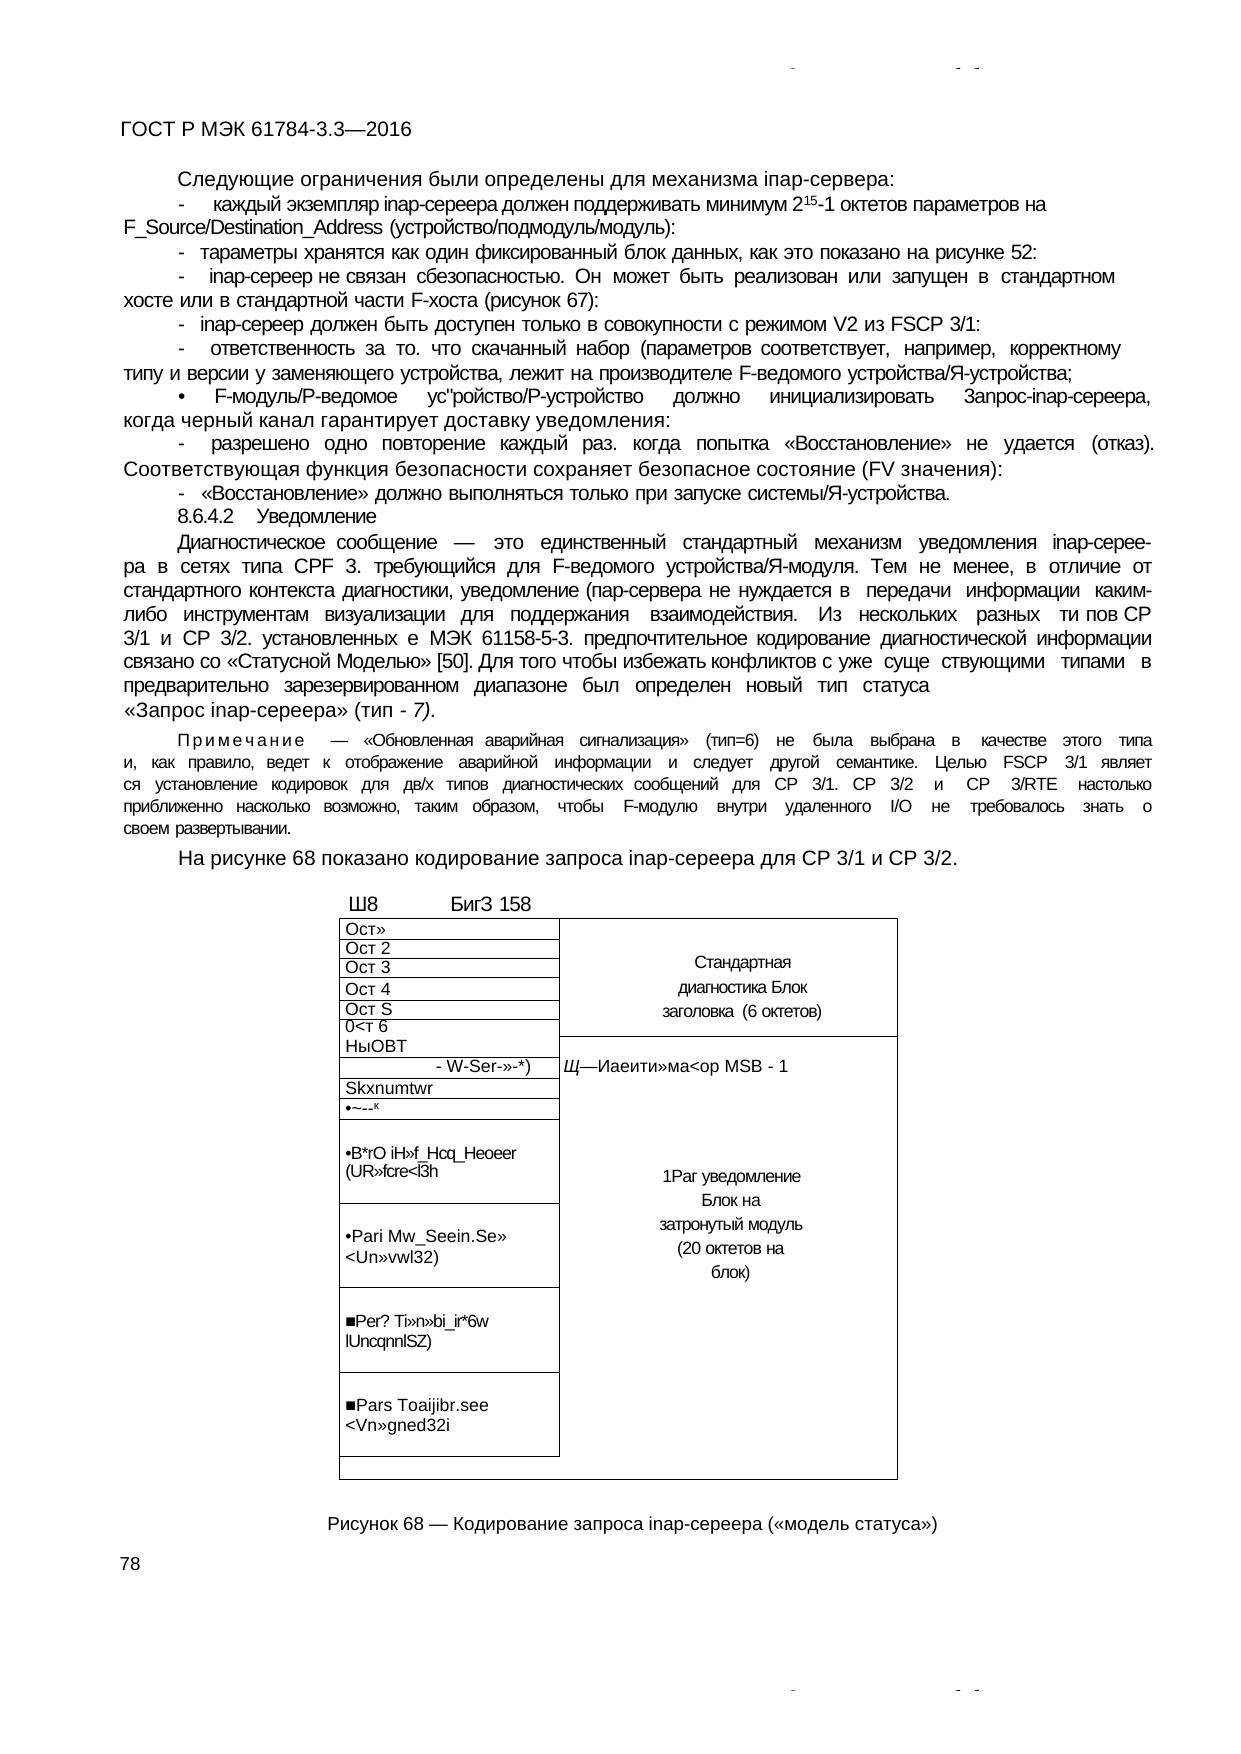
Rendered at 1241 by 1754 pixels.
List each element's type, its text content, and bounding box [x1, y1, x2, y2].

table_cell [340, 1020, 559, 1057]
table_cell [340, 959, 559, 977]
text Примечание — «Обновленная аварийная сигнализация» (тип=6) не была выбрана в качестве этого типа и, как правило, ведет к отображение аварийной информации и следует другой семантике. Целью FSCP 3/1 являет­ ся установление кодировок для дв/х типов диагностических сообщений для СР 3/1. СР 3/2 и СР 3/RTE настолько приближенно насколько возможно, таким образом, чтобы F-модулю внутри удаленного I/O не требовалось знать о своем развертывании. [123, 730, 1153, 838]
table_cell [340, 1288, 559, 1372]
text Рисунок 68 — Кодирование запроса inap-cepeepa («модель статуса») [327, 1512, 1163, 1534]
text Следующие ограничения были определены для механизма iпар-сервера: [177, 167, 1163, 191]
list ответственность за то. что скачанный набор (параметров соответствует, например, корректному типу и версии у заменяющего устройства, лежит на производителе F-ведомого устройства/Я-устройства; [123, 336, 1152, 384]
list F-модуль/Р-ведомое ус"ройство/Р-устройство должно инициализировать 3anpoc-inap-cepeepa, [178, 385, 1163, 408]
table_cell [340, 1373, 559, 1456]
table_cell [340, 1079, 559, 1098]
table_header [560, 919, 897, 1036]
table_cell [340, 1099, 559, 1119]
list каждый экземпляр inap-cepeepa должен поддерживать минимум 215-1 октетов параметров на F_Source/Destination_Address (устройство/подмодуль/модуль): [123, 193, 1152, 239]
text Диагностическое сообщение — это единственный стандартный механизм уведомления inap-cepee- ра в сетях типа CPF 3. требующийся для F-ведомого устройства/Я-модуля. Тем не менее, в отличие от стандартного контекста диагностики, уведомление (пар-сервера не нуждается в передачи информации каким-либо инструментам визуализации для поддержания взаимодействия. Из нескольких разных ти­ пов СР 3/1 и СР 3/2. установленных е МЭК 61158-5-3. предпочтительное кодирование диагностической информации связано со «Статусной Моделью» [50]. Для того чтобы избежать конфликтов с уже суще­ ствующими типами в предварительно зарезервированном диапазоне был определен новый тип статуса [123, 529, 1152, 697]
list тараметры хранятся как один фиксированный блок данных, как это показано на рисунке 52: [178, 240, 1163, 264]
text На рисунке 68 показано кодирование запроса inap-cepeepa для СР 3/1 и СР 3/2. [178, 845, 1163, 869]
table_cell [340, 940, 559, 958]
list inap-cepeep должен быть доступен только в совокупности с режимом V2 из FSCP 3/1: [178, 312, 1163, 336]
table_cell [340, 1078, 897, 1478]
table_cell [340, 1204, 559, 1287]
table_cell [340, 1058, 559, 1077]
list Уведомление [177, 505, 1163, 528]
list разрешено одно повторение каждый раз. когда попытка «Восстановление» не удается (отказ). [178, 432, 1163, 455]
list «Восстановление» должно выполняться только при запуске системы/Я-устройства. [178, 481, 1163, 505]
text Ш8 БигЗ 158 [348, 891, 1163, 915]
text «Запрос inap-cepeepa» (тип - 7). [124, 698, 1163, 722]
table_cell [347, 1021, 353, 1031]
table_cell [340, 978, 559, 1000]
text 78 [119, 1553, 1163, 1574]
text когда черный канал гарантирует доставку уведомления: [123, 408, 1163, 432]
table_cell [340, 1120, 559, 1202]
list inap-cepeep не связан сбезопасностью. Он может быть реализован или запущен в стандартном хосте или в стандартной части F-хоста (рисунок 67): [123, 265, 1152, 311]
text Соответствующая функция безопасности сохраняет безопасное состояние (FV значения): [123, 456, 1163, 480]
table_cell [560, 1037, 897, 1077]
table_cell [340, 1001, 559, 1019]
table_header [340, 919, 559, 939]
text ГОСТ Р МЭК 61784-3.3—2016 [120, 117, 1163, 141]
